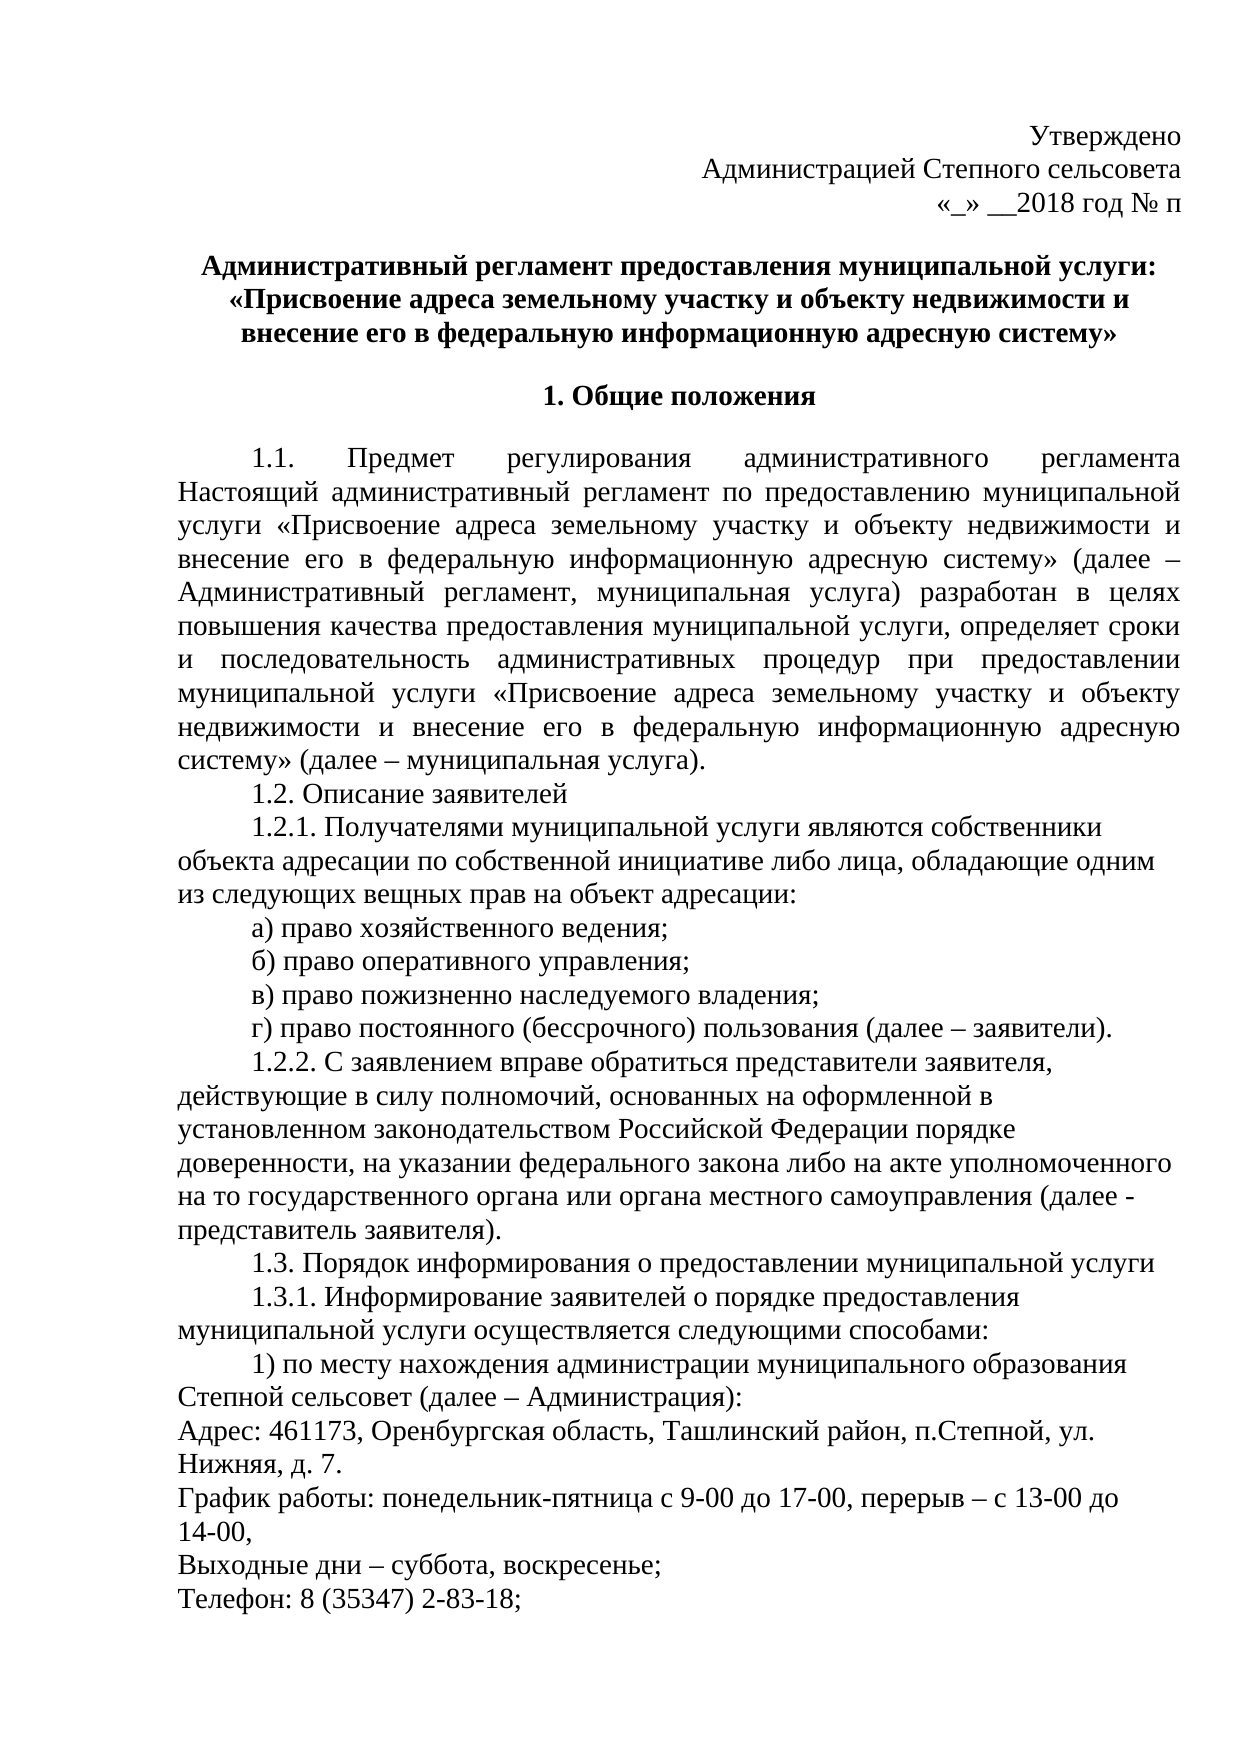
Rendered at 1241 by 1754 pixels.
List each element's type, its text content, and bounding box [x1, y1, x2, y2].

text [177, 1514, 1181, 1614]
text Утверждено [177, 118, 1181, 152]
text Администрацией Степного сельсовета [177, 152, 1181, 185]
text 1.2. Описание заявителей 1.2.1. Получателями муниципальной услуги являются собственники объекта адресации по собственной инициативе либо лица, обладающие одним из следующих вещных прав на объект адресации: а) право хозяйственного ведения; б) право оперативного управления; в) право пожизненно наследуемого владения; г) право постоянного (бессрочного) пользования (далее – заявители). 1.2.2. С заявлением вправе обратиться представители заявителя, действующие в силу полномочий, основанных на оформленной в установленном законодательством Российской Федерации порядке доверенности, на указании федерального закона либо на акте уполномоченного на то государственного органа или органа местного самоуправления (далее - представитель заявителя). [177, 776, 1181, 1245]
text 1. Общие положения [177, 378, 1181, 411]
text 1.1. Предмет регулирования административного регламента Настоящий административный регламент по предоставлению муниципальной услуги «Присвоение адреса земельному участку и объекту недвижимости и внесение его в федеральную информационную адресную систему» (далее – Административный регламент, муниципальная услуга) разработан в целях повышения качества предоставления муниципальной услуги, определяет сроки и последовательность административных процедур при предоставлении муниципальной услуги «Присвоение адреса земельному участку и объекту недвижимости и внесение его в федеральную информационную адресную систему» (далее – муниципальная услуга). [177, 440, 1181, 776]
text Административный регламент предоставления муниципальной услуги: «Присвоение адреса земельному участку и объекту недвижимости и внесение его в федеральную информационную адресную систему» [177, 248, 1181, 348]
text 1.3. Порядок информирования о предоставлении муниципальной услуги 1.3.1. Информирование заявителей о порядке предоставления муниципальной услуги осуществляется следующими способами: 1) по месту нахождения администрации муниципального образования Степной сельсовет (далее – Администрация): Адрес: 461173, Оренбургская область, Ташлинский район, п.Степной, ул. Нижняя, д. 7. График работы: понедельник-пятница с 9-00 до 17-00, перерыв – с 13-00 до [177, 1245, 1181, 1514]
text «_» __2018 год № п [177, 185, 1181, 219]
